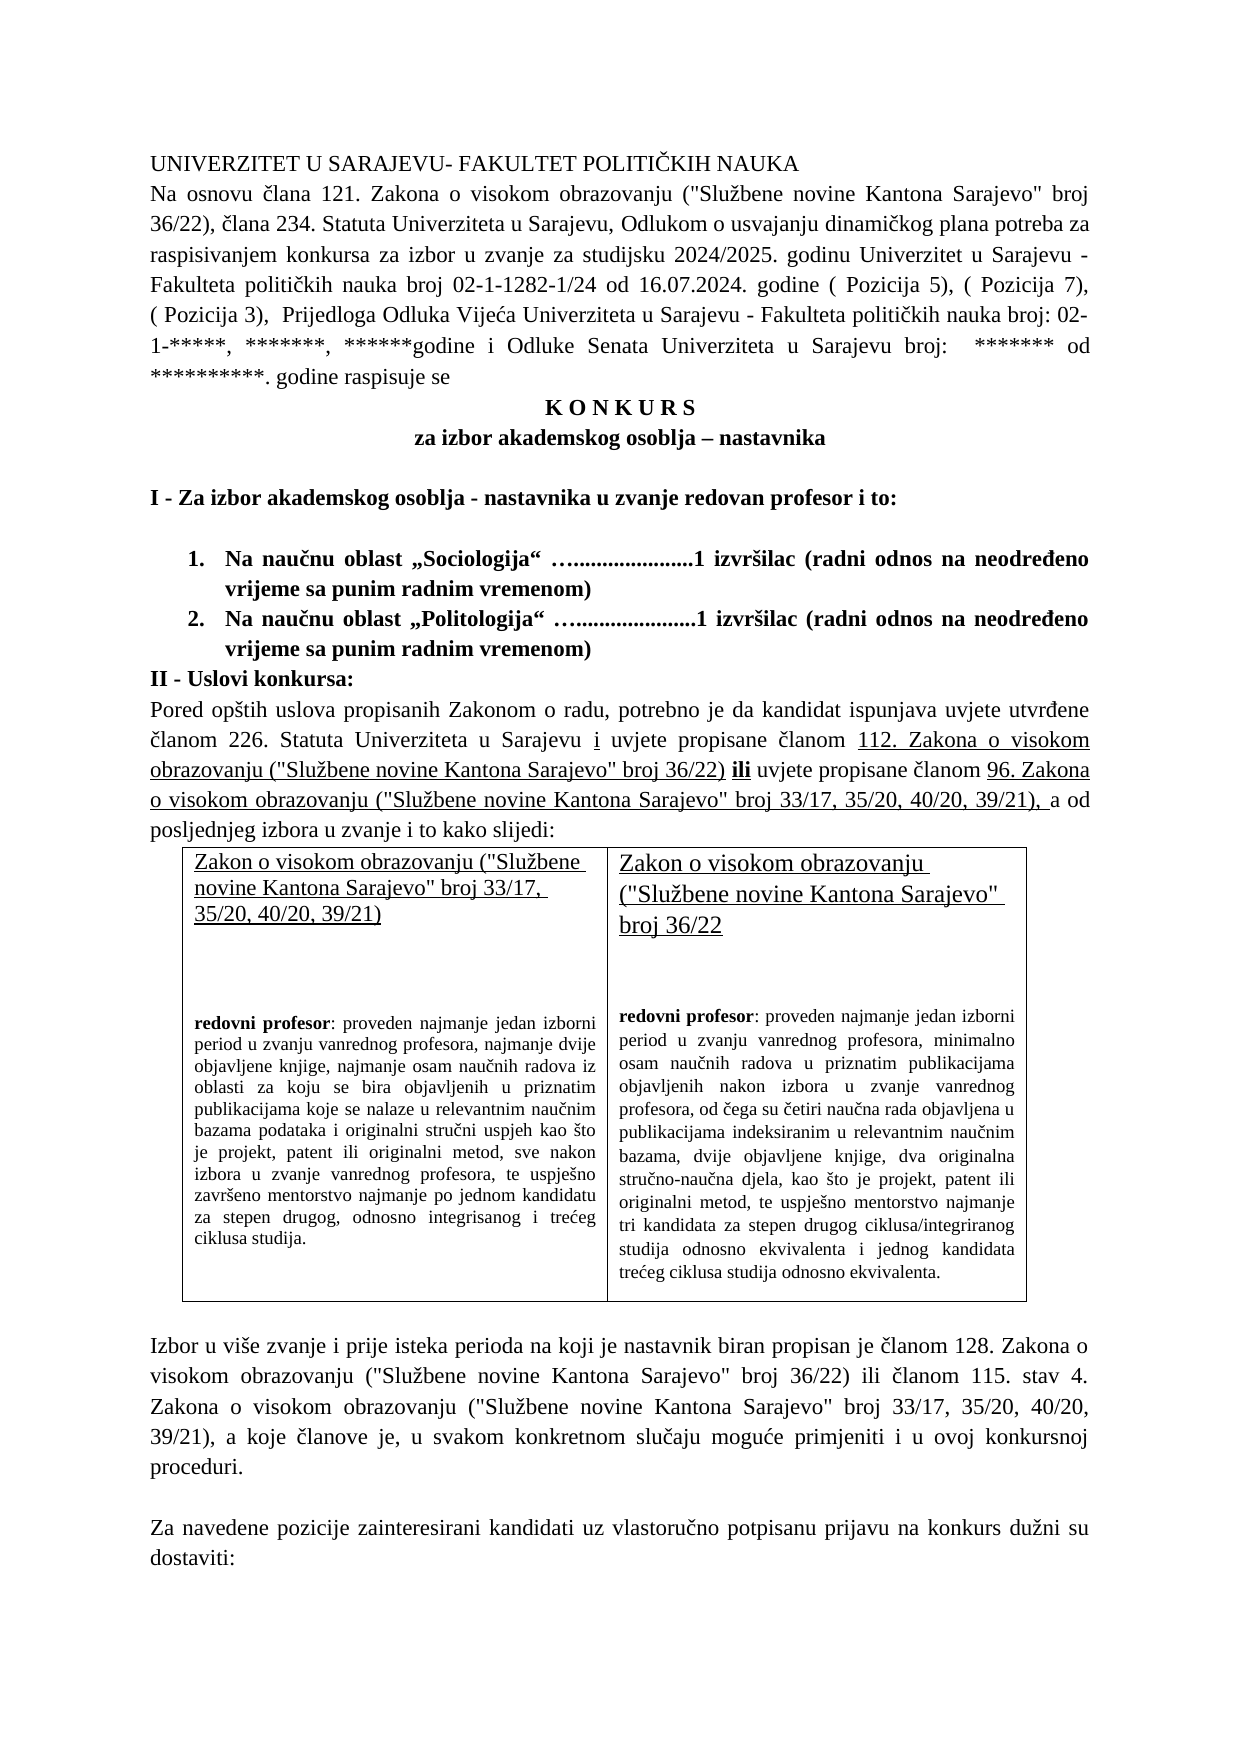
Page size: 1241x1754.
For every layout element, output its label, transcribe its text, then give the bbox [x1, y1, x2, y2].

text K O N K U R S [150, 394, 1090, 420]
text Pored opštih uslova propisanih Zakonom o radu, potrebno je da kandidat ispunjava uvjete utvrđene članom 226. Statuta Univerziteta u Sarajevu i uvjete propisane članom 112. Zakona o visokom obrazovanju ("Službene novine Kantona Sarajevo" broj 36/22) ili uvjete propisane članom 96. Zakona o visokom obrazovanju ("Službene novine Kantona Sarajevo" broj 33/17, 35/20, 40/20, 39/21), a od posljednjeg izbora u zvanje i to kako slijedi: [150, 696, 1090, 843]
text II - Uslovi konkursa: [150, 666, 1090, 692]
text za izbor akademskog osoblja – nastavnika [150, 424, 1090, 450]
list Na naučnu oblast „Politologija“ ….....................1 izvršilac (radni odnos na neodređeno vrijeme sa punim radnim vremenom) [187, 605, 1090, 662]
table_header Zakon o visokom obrazovanju ("Službene novine Kantona Sarajevo" broj 33/17, 35/20, 40/20, 39/21) redovni profesor: proveden najmanje jedan izborni period u zvanju vanrednog profesora, najmanje dvije objavljene knjige, najmanje osam naučnih radova iz oblasti za koju se bira objavljenih u priznatim publikacijama koje se nalaze u relevantnim naučnim bazama podataka i originalni stručni uspjeh kao što je projekt, patent ili originalni metod, sve nakon izbora u zvanje vanrednog profesora, te uspješno završeno mentorstvo najmanje po jednom kandidatu za stepen drugog, odnosno integrisanog i trećeg ciklusa studija. [183, 848, 607, 1301]
text Izbor u više zvanje i prije isteka perioda na koji je nastavnik biran propisan je članom 128. Zakona o visokom obrazovanju ("Službene novine Kantona Sarajevo" broj 36/22) ili članom 115. stav 4. Zakona o visokom obrazovanju ("Službene novine Kantona Sarajevo" broj 33/17, 35/20, 40/20, 39/21), a koje članove je, u svakom konkretnom slučaju moguće primjeniti i u ovoj konkursnoj proceduri. [150, 1332, 1090, 1479]
text Za navedene pozicije zainteresirani kandidati uz vlastoručno potpisanu prijavu na konkurs dužni su dostaviti: [150, 1514, 1090, 1570]
text Na osnovu člana 121. Zakona o visokom obrazovanju ("Službene novine Kantona Sarajevo" broj 36/22), člana 234. Statuta Univerziteta u Sarajevu, Odlukom o usvajanju dinamičkog plana potreba za raspisivanjem konkursa za izbor u zvanje za studijsku 2024/2025. godinu Univerzitet u Sarajevu - Fakulteta političkih nauka broj 02-1-1282-1/24 od 16.07.2024. godine ( Pozicija 5), ( Pozicija 7), ( Pozicija 3), Prijedloga Odluka Vijeća Univerziteta u Sarajevu - Fakulteta političkih nauka broj: 02-1-*****, *******, ******godine i Odluke Senata Univerziteta u Sarajevu broj: ******* od **********. godine raspisuje se [150, 180, 1090, 390]
table_header Zakon o visokom obrazovanju ("Službene novine Kantona Sarajevo" broj 36/22 redovni profesor: proveden najmanje jedan izborni period u zvanju vanrednog profesora, minimalno osam naučnih radova u priznatim publikacijama objavljenih nakon izbora u zvanje vanrednog profesora, od čega su četiri naučna rada objavljena u publikacijama indeksiranim u relevantnim naučnim bazama, dvije objavljene knjige, dva originalna stručno-naučna djela, kao što je projekt, patent ili originalni metod, te uspješno mentorstvo najmanje tri kandidata za stepen drugog ciklusa/integriranog studija odnosno ekvivalenta i jednog kandidata trećeg ciklusa studija odnosno ekvivalenta. [608, 848, 1026, 1301]
list Na naučnu oblast „Sociologija“ ….....................1 izvršilac (radni odnos na neodređeno vrijeme sa punim radnim vremenom) [187, 545, 1090, 601]
text I - Za izbor akademskog osoblja - nastavnika u zvanje redovan profesor i to: [150, 484, 1090, 511]
text UNIVERZITET U SARAJEVU- FAKULTET POLITIČKIH NAUKA [150, 150, 1090, 176]
